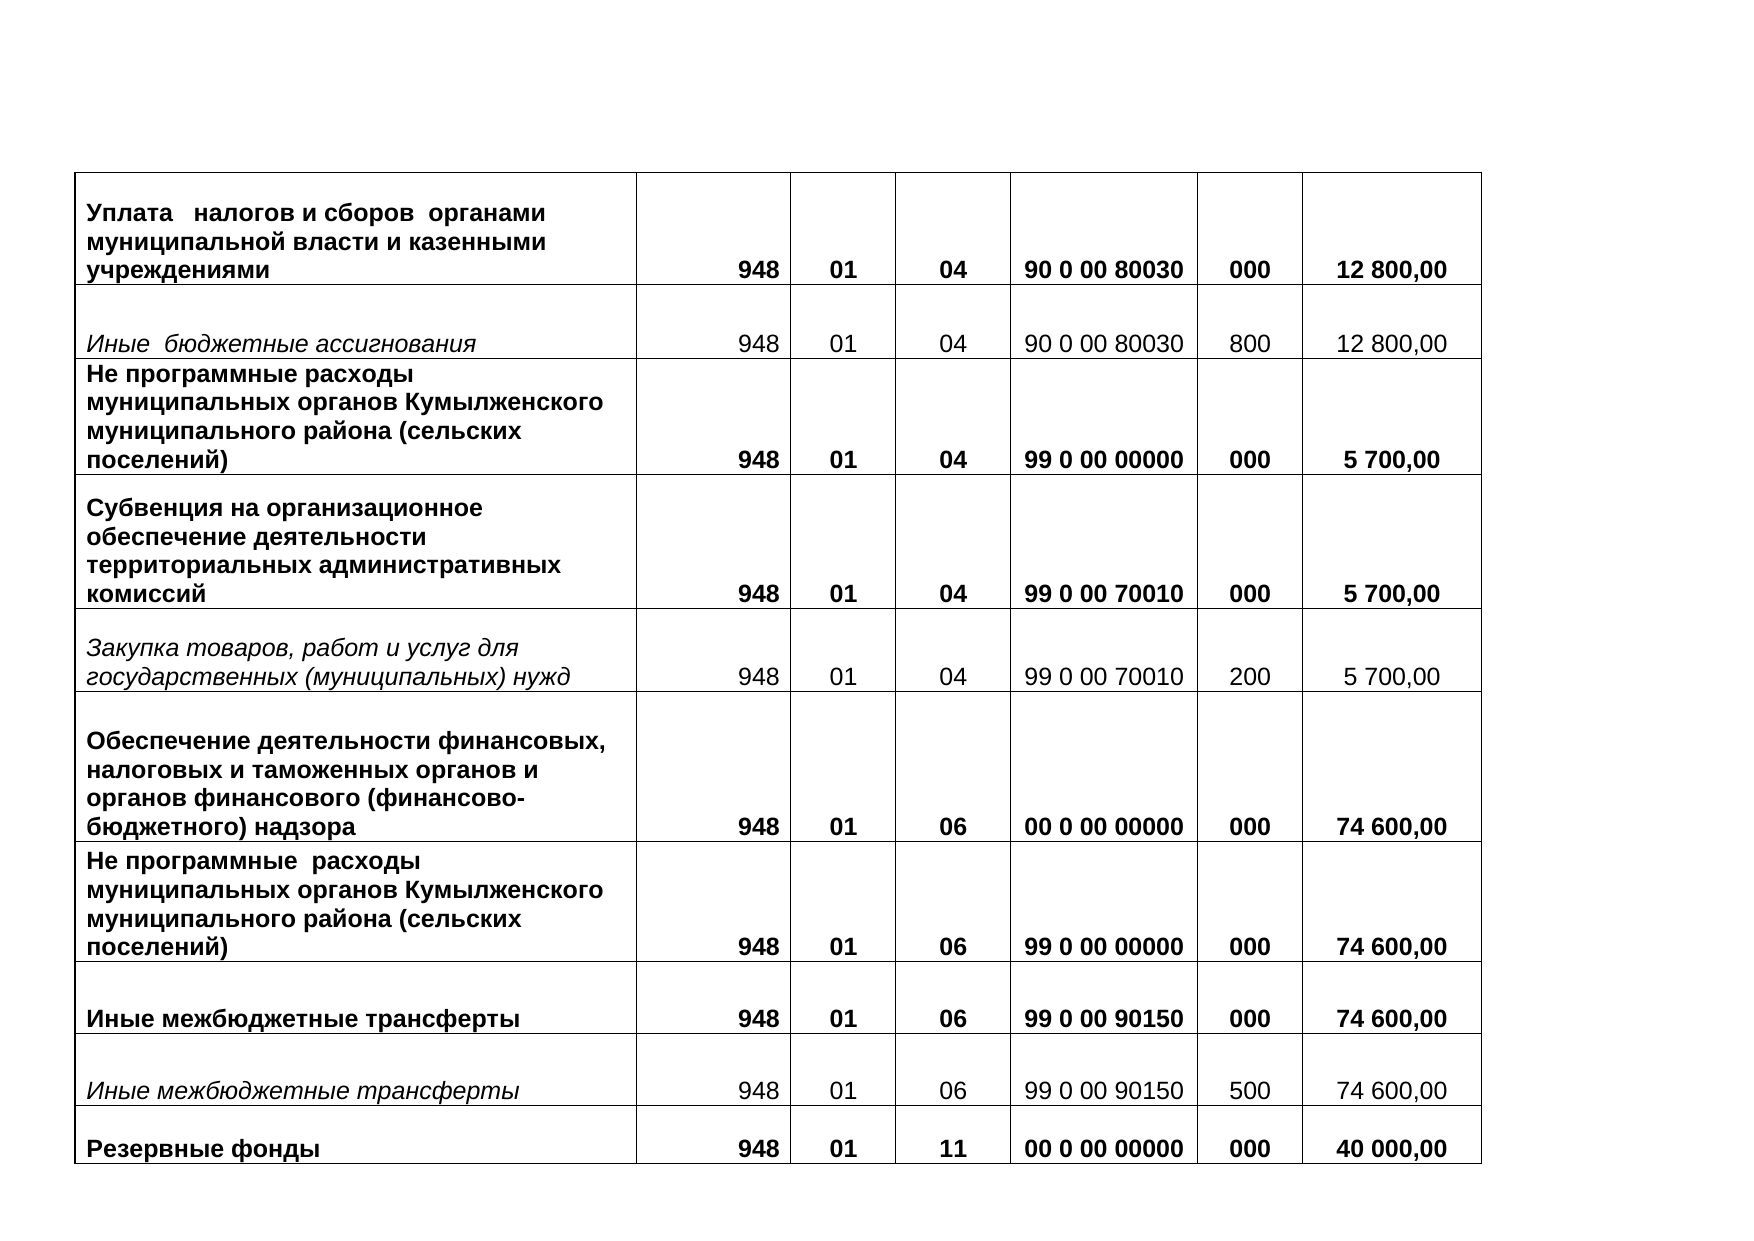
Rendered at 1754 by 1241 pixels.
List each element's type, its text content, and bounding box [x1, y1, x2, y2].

table_cell 04 [896, 173, 1010, 284]
table_cell 01 [791, 609, 895, 691]
table_cell 99 0 00 90150 [1011, 1034, 1197, 1105]
table_cell 000 [1198, 962, 1302, 1033]
table_cell 00 0 00 00000 [1011, 692, 1197, 841]
table_cell Обеспечение деятельности финансовых, налоговых и таможенных органов и органов финансового (финансово-бюджетного) надзора [76, 692, 636, 841]
table_cell 948 [637, 475, 790, 608]
table_cell 000 [1198, 842, 1302, 961]
table_cell Резервные фонды [76, 1106, 636, 1163]
table_cell 200 [1198, 609, 1302, 691]
table_cell 00 0 00 00000 [1011, 1106, 1197, 1163]
table_cell 948 [637, 609, 790, 691]
table_cell Иные межбюджетные трансферты [76, 1034, 636, 1105]
table_cell 99 0 00 00000 [1011, 842, 1197, 961]
table_cell 74 600,00 [1303, 692, 1481, 841]
table_cell 74 600,00 [1303, 962, 1481, 1033]
table_cell 948 [637, 842, 790, 961]
table_cell 948 [637, 285, 790, 358]
table_cell 99 0 00 70010 [1011, 475, 1197, 608]
table_cell 948 [637, 1034, 790, 1105]
table_cell 06 [896, 692, 1010, 841]
table_cell 000 [1198, 173, 1302, 284]
table_cell 948 [637, 962, 790, 1033]
table_cell 000 [1198, 692, 1302, 841]
table_cell 948 [637, 1106, 790, 1163]
table_cell 01 [791, 1034, 895, 1105]
table_cell 01 [791, 173, 895, 284]
table_cell 04 [896, 609, 1010, 691]
table_cell 12 800,00 [1303, 285, 1481, 358]
table_cell 01 [791, 962, 895, 1033]
table_cell 74 600,00 [1303, 842, 1481, 961]
table_cell 40 000,00 [1303, 1106, 1481, 1163]
table_cell 01 [791, 692, 895, 841]
table_cell 06 [896, 842, 1010, 961]
table_cell Иные межбюджетные трансферты [76, 962, 636, 1033]
table_cell 000 [1198, 1106, 1302, 1163]
table_cell 04 [896, 475, 1010, 608]
table_cell 5 700,00 [1303, 475, 1481, 608]
table_cell 01 [791, 359, 895, 474]
table_cell 99 0 00 90150 [1011, 962, 1197, 1033]
table_cell 11 [896, 1106, 1010, 1163]
table_cell 01 [791, 1106, 895, 1163]
table_cell 5 700,00 [1303, 609, 1481, 691]
table_cell 000 [1198, 475, 1302, 608]
table_cell 948 [637, 359, 790, 474]
table_cell Не программные расходы муниципальных органов Кумылженского муниципального района (сельских поселений) [76, 842, 636, 961]
table_cell 74 600,00 [1303, 1034, 1481, 1105]
table_cell 12 800,00 [1303, 173, 1481, 284]
table_cell Не программные расходы муниципальных органов Кумылженского муниципального района (сельских поселений) [76, 359, 636, 474]
table_cell 948 [637, 173, 790, 284]
table_cell 01 [791, 475, 895, 608]
table_cell 500 [1198, 1034, 1302, 1105]
table_cell 948 [637, 692, 790, 841]
table_cell 90 0 00 80030 [1011, 285, 1197, 358]
table_cell 04 [896, 359, 1010, 474]
table_cell Иные бюджетные ассигнования [76, 285, 636, 358]
table_cell 04 [896, 285, 1010, 358]
table_cell 800 [1198, 285, 1302, 358]
table_cell 5 700,00 [1303, 359, 1481, 474]
table_cell 06 [896, 962, 1010, 1033]
table_cell Закупка товаров, работ и услуг для государственных (муниципальных) нужд [76, 609, 636, 691]
table_cell 01 [791, 285, 895, 358]
table_cell 06 [896, 1034, 1010, 1105]
table_cell 01 [791, 842, 895, 961]
table_cell 000 [1198, 359, 1302, 474]
table_cell 99 0 00 00000 [1011, 359, 1197, 474]
table_cell 90 0 00 80030 [1011, 173, 1197, 284]
table_cell Субвенция на организационное обеспечение деятельности территориальных административных комиссий [76, 475, 636, 608]
table_cell Уплата налогов и сборов органами муниципальной власти и казенными учреждениями [76, 173, 636, 284]
table_cell 99 0 00 70010 [1011, 609, 1197, 691]
